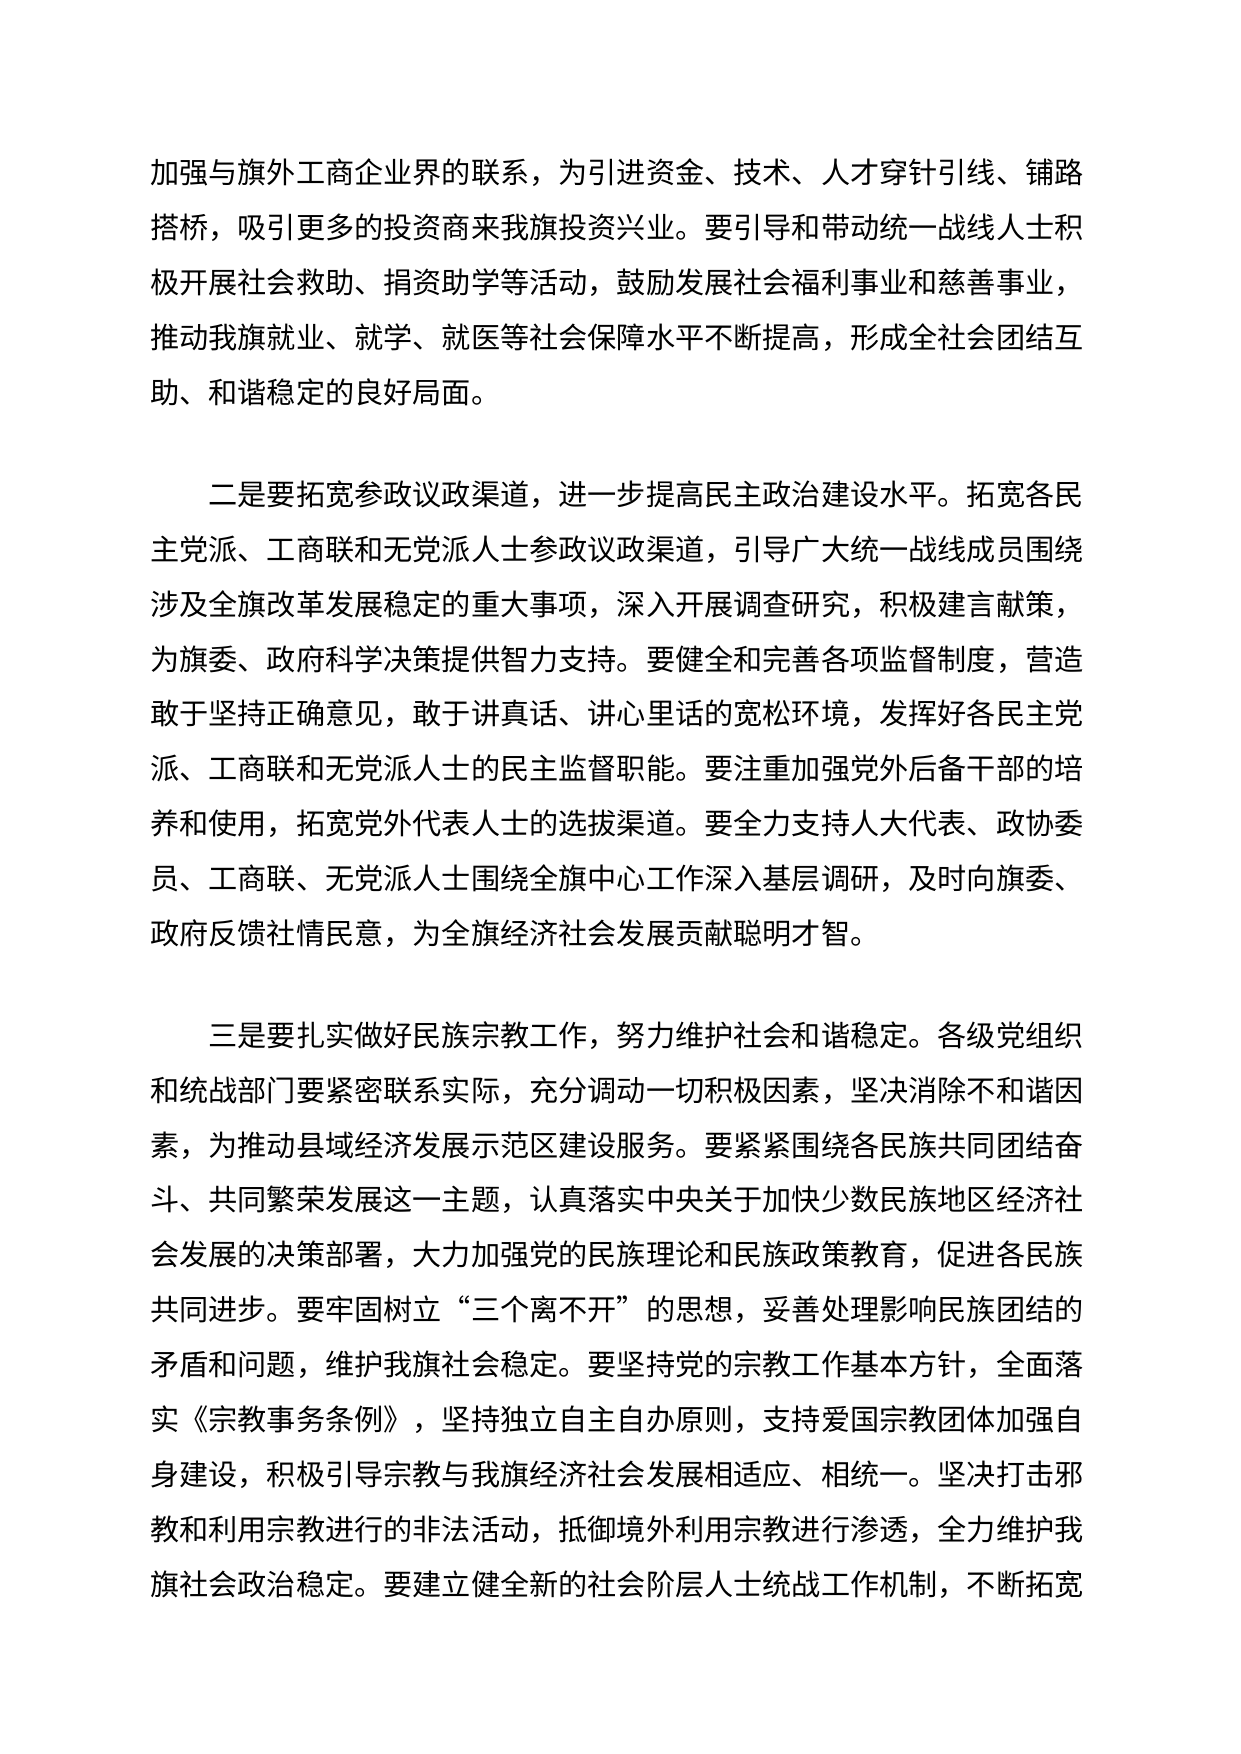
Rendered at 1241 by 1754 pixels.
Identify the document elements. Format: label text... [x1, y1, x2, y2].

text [150, 150, 1090, 412]
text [150, 1012, 1090, 1603]
text 二是要拓宽参政议政渠道，进一步提高民主政治建设水平。拓宽各民主党派、工商联和无党派人士参政议政渠道，引导广大统一战线成员围绕涉及全旗改革发展稳定的重大事项，深入开展调查研究，积极建言献策，为旗委、政府科学决策提供智力支持。要健全和完善各项监督制度，营造敢于坚持正确意见，敢于讲真话、讲心里话的宽松环境，发挥好各民主党派、工商联和无党派人士的民主监督职能。要注重加强党外后备干部的培养和使用，拓宽党外代表人士的选拔渠道。要全力支持人大代表、政协委员、工商联、无党派人士围绕全旗中心工作深入基层调研，及时向旗委、政府反馈社情民意，为全旗经济社会发展贡献聪明才智。 [150, 471, 1090, 953]
